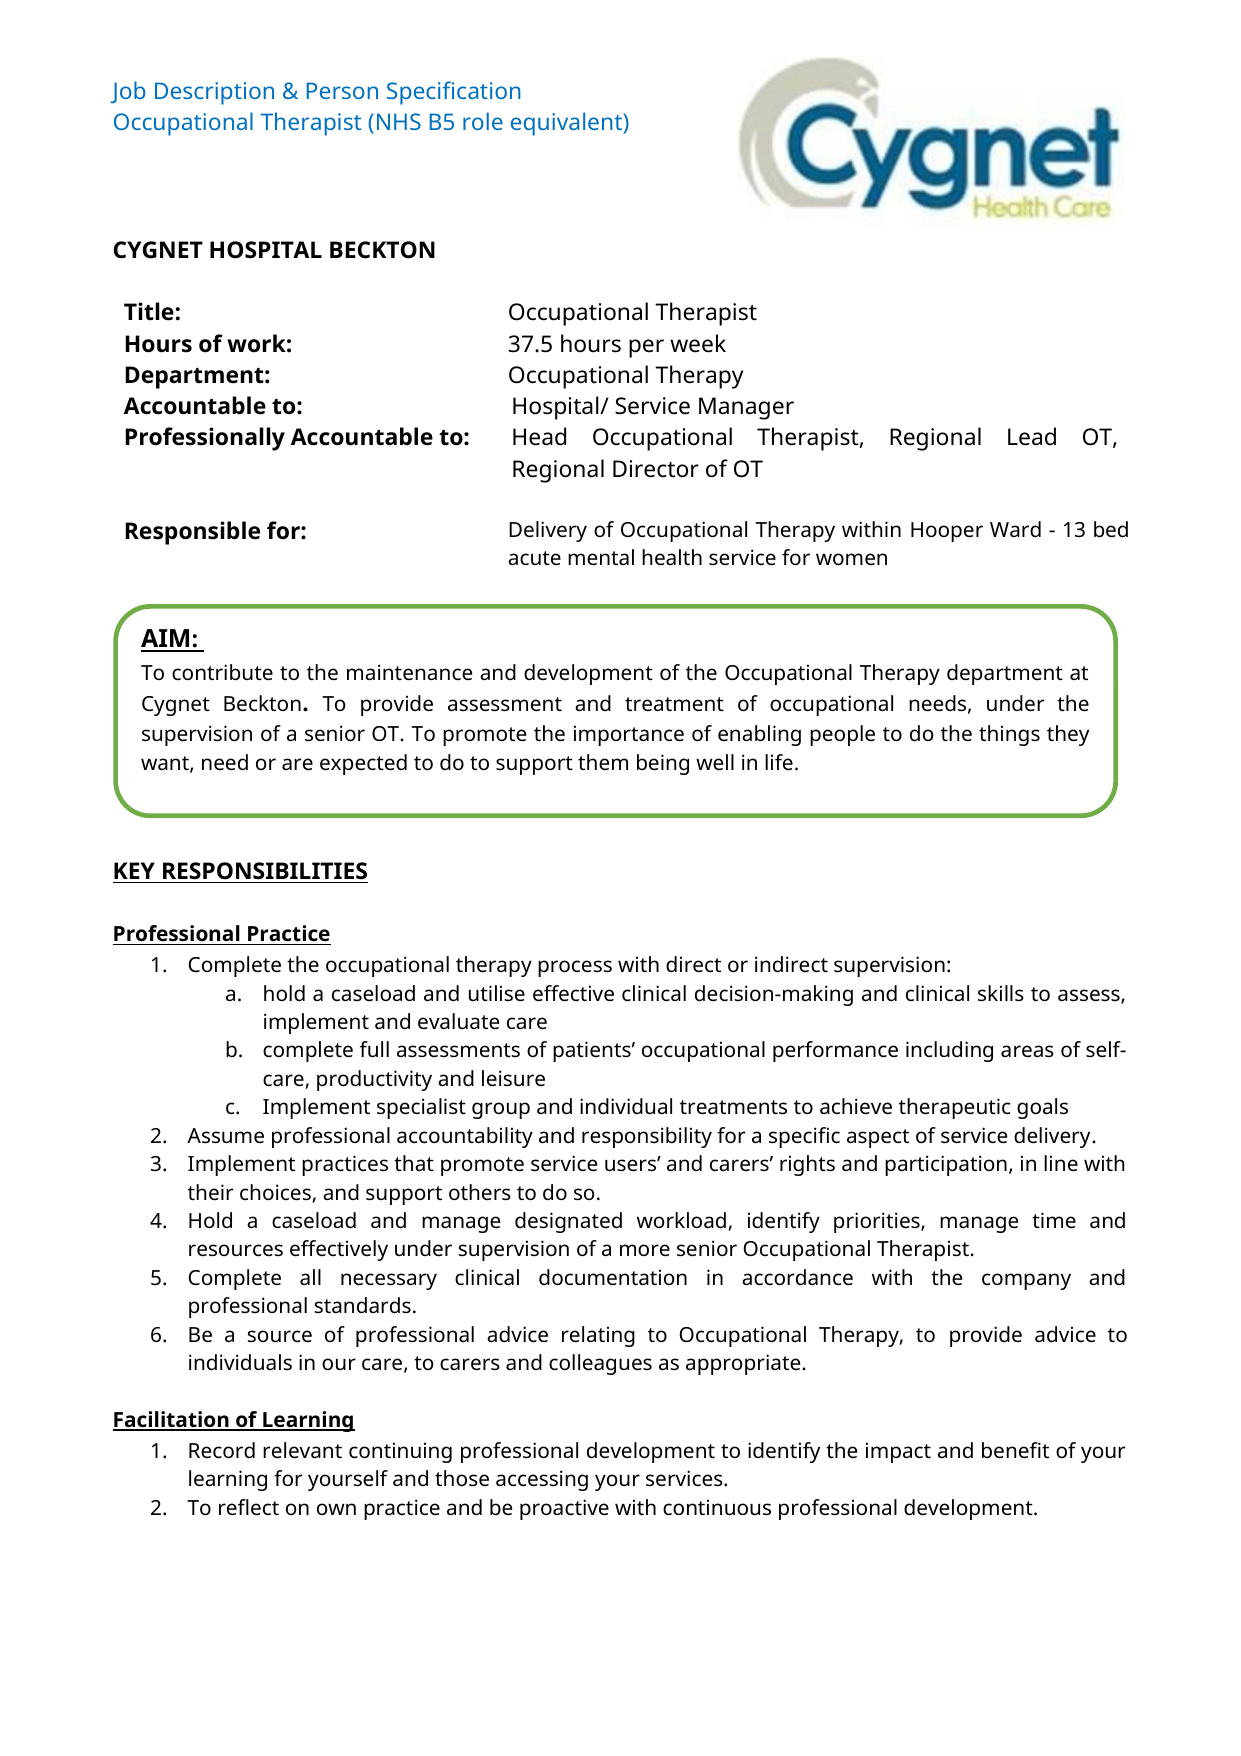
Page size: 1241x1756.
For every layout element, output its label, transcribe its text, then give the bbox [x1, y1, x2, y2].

text Professional Practice [112, 919, 1128, 948]
list Be a source of professional advice relating to Occupational Therapy, to provide advice to individuals in our care, to carers and colleagues as appropriate. [150, 1320, 1128, 1377]
table_cell 37.5 hours per week [496, 328, 1141, 359]
text Facilitation of Learning [112, 1405, 1128, 1434]
text KEY RESPONSIBILITIES [112, 855, 1128, 886]
list To reflect on own practice and be proactive with continuous professional development. [150, 1493, 1128, 1521]
table_cell Hours of work: [113, 328, 496, 359]
text CYGNET HOSPITAL BECKTON [112, 234, 1128, 265]
table_cell Responsible for: [113, 515, 496, 572]
table_header Title: [113, 296, 496, 328]
list Complete the occupational therapy process with direct or indirect supervision: [150, 950, 1128, 979]
list Complete all necessary clinical documentation in accordance with the company and professional standards. [150, 1263, 1128, 1320]
list Implement practices that promote service users’ and carers’ rights and participation, in line with their choices, and support others to do so. [150, 1149, 1128, 1206]
list hold a caseload and utilise effective clinical decision-making and clinical skills to assess, implement and evaluate care [225, 979, 1128, 1036]
list Implement specialist group and individual treatments to achieve therapeutic goals [225, 1092, 1128, 1121]
table_cell [496, 390, 1141, 515]
list Assume professional accountability and responsibility for a specific aspect of service delivery. [150, 1121, 1128, 1149]
table_cell Department: [113, 359, 496, 390]
table_cell Occupational Therapy [496, 359, 1141, 390]
picture [735, 56, 1125, 225]
list Hold a caseload and manage designated workload, identify priorities, manage time and resources effectively under supervision of a more senior Occupational Therapist. [150, 1206, 1128, 1263]
list complete full assessments of patients’ occupational performance including areas of self-care, productivity and leisure [225, 1036, 1128, 1092]
table_header Occupational Therapist [496, 296, 1141, 328]
list Record relevant continuing professional development to identify the impact and benefit of your learning for yourself and those accessing your services. [150, 1436, 1128, 1493]
table_cell Delivery of Occupational Therapy within Hooper Ward - 13 bed acute mental health service for women [496, 515, 1141, 572]
table_cell Accountable to: Professionally Accountable to: [113, 390, 496, 515]
